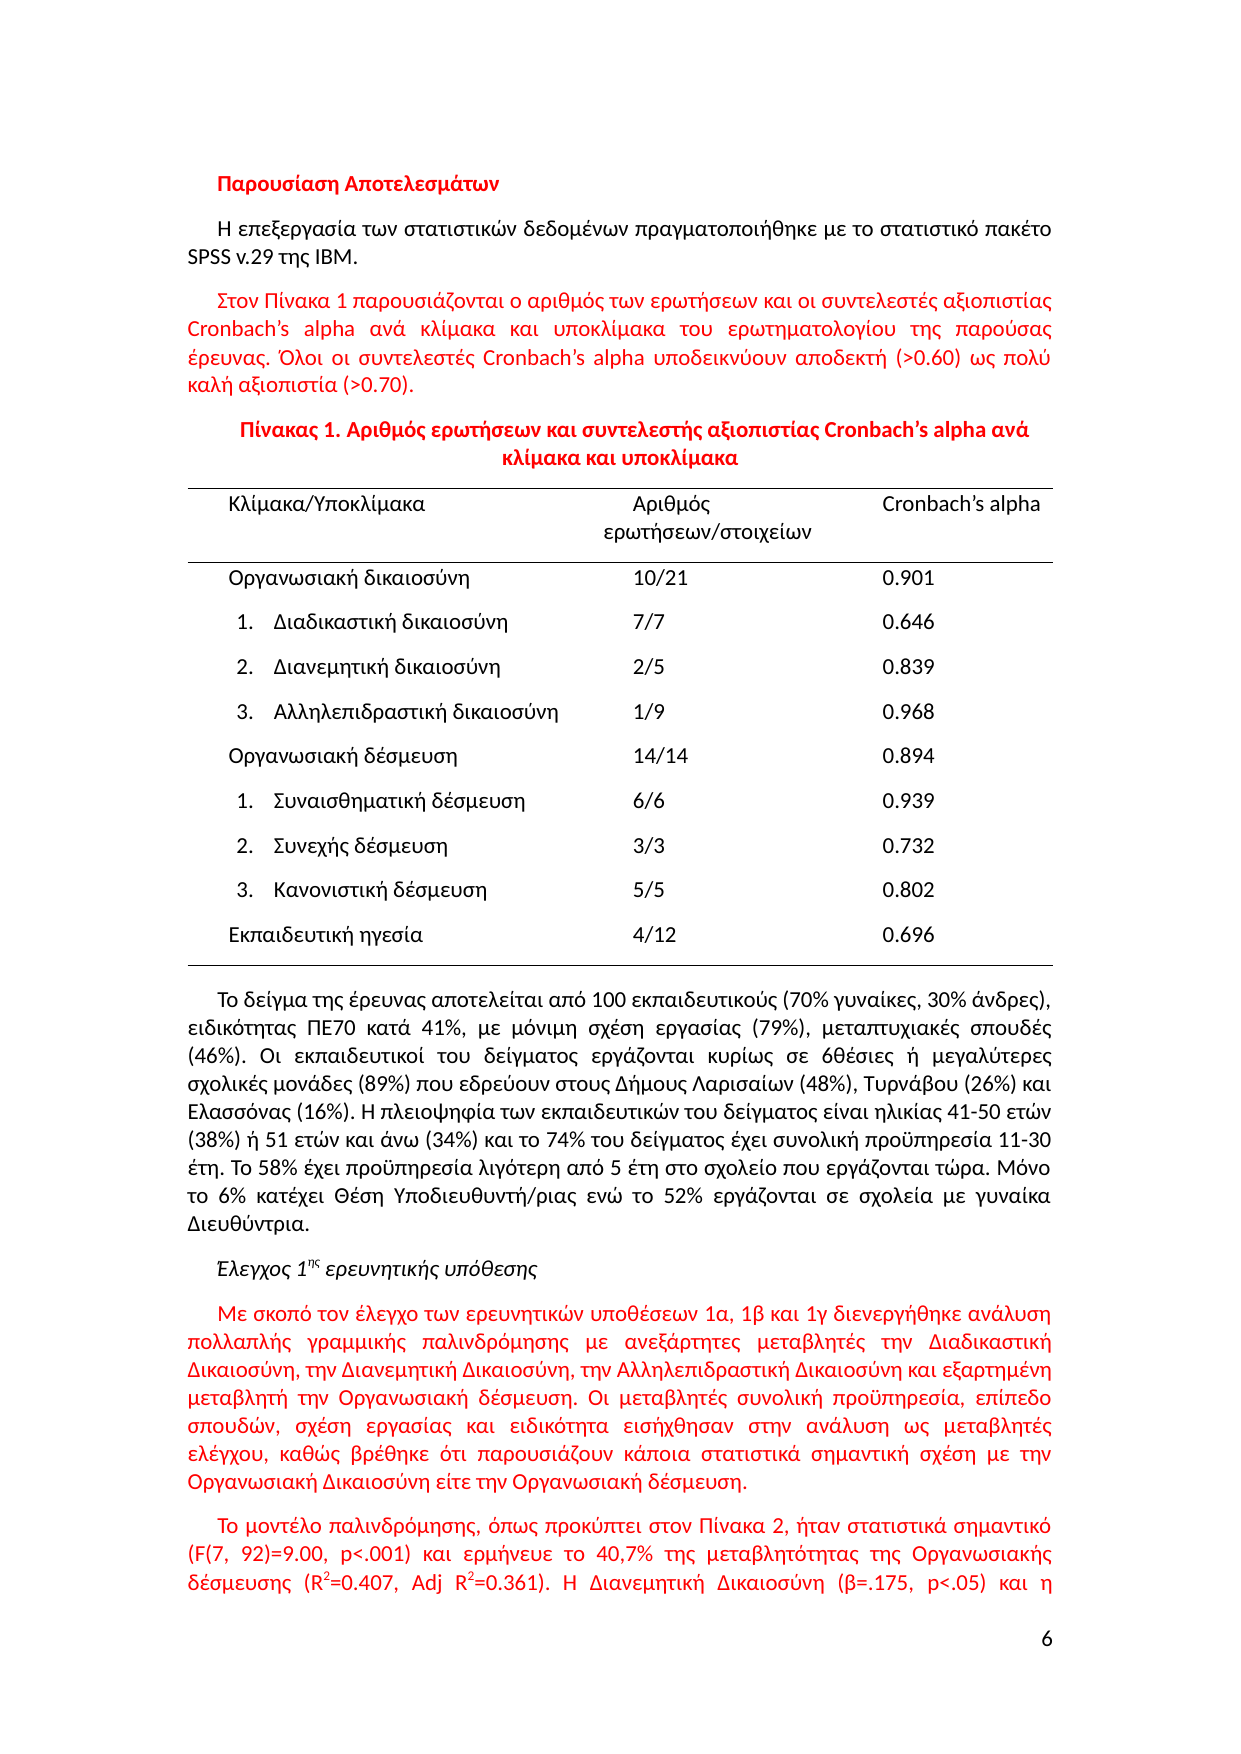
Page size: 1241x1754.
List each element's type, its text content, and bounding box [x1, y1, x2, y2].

table_header Κλίμακα/Υποκλίμακα [188, 489, 592, 562]
table_cell Οργανωσιακή δικαιοσύνη [188, 563, 592, 607]
text Στον Πίνακα 1 παρουσιάζονται ο αριθμός των ερωτήσεων και οι συντελεστές αξιοπιστίας Cronbach’s alpha ανά κλίμακα και υποκλίμακα του ερωτηματολογίου της παρούσας έρευνας. Όλοι οι συντελεστές Cronbach’s alpha υποδεικνύουν αποδεκτή (>0.60) ως πολύ καλή αξιοπιστία (>0.70). [187, 287, 1053, 399]
table_cell 3/3 [592, 831, 842, 876]
table_cell 0.696 [842, 920, 1053, 965]
table_cell 6/6 [592, 786, 842, 831]
table_cell Συναισθηματική δέσμευση [188, 786, 592, 831]
text Με σκοπό τον έλεγχο των ερευνητικών υποθέσεων 1α, 1β και 1γ διενεργήθηκε ανάλυση πολλαπλής γραμμικής παλινδρόμησης με ανεξάρτητες μεταβλητές την Διαδικαστική Δικαιοσύνη, την Διανεμητική Δικαιοσύνη, την Αλληλεπιδραστική Δικαιοσύνη και εξαρτημένη μεταβλητή την Οργανωσιακή δέσμευση. Οι μεταβλητές συνολική προϋπηρεσία, επίπεδο σπουδών, σχέση εργασίας και ειδικότητα εισήχθησαν στην ανάλυση ως μεταβλητές ελέγχου, καθώς βρέθηκε ότι παρουσιάζουν κάποια στατιστικά σημαντική σχέση με την Οργανωσιακή Δικαιοσύνη είτε την Οργανωσιακή δέσμευση. [187, 1299, 1053, 1495]
table_cell Εκπαιδευτική ηγεσία [188, 920, 592, 965]
table_cell 0.802 [842, 876, 1053, 920]
table_cell 7/7 [592, 608, 842, 652]
table_cell Διανεμητική δικαιοσύνη [188, 652, 592, 697]
table_cell 2/5 [592, 652, 842, 697]
table_cell 10/21 [592, 563, 842, 607]
text Πίνακας 1. Αριθμός ερωτήσεων και συντελεστής αξιοπιστίας Cronbach’s alpha ανά κλίμακα και υποκλίμακα [187, 415, 1053, 471]
table_header Cronbach’s alpha [842, 489, 1053, 562]
text Η επεξεργασία των στατιστικών δεδομένων πραγματοποιήθηκε με το στατιστικό πακέτο SPSS v.29 της IBM. [187, 214, 1053, 270]
table_cell Συνεχής δέσμευση [188, 831, 592, 876]
text Παρουσίαση Αποτελεσμάτων [187, 169, 1053, 197]
table_cell Οργανωσιακή δέσμευση [188, 742, 592, 786]
table_cell 0.894 [842, 742, 1053, 786]
table_cell 0.732 [842, 831, 1053, 876]
table_cell 4/12 [592, 920, 842, 965]
table_cell 0.939 [842, 786, 1053, 831]
table_cell Αλληλεπιδραστική δικαιοσύνη [188, 697, 592, 742]
table_header Αριθμός ερωτήσεων/στοιχείων [592, 489, 842, 562]
table_cell 14/14 [592, 742, 842, 786]
table_cell 1/9 [592, 697, 842, 742]
table_cell 0.839 [842, 652, 1053, 697]
table_cell 0.968 [842, 697, 1053, 742]
table_cell Κανονιστική δέσμευση [188, 876, 592, 920]
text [187, 1512, 1053, 1596]
table_cell 0.646 [842, 608, 1053, 652]
text Το δείγμα της έρευνας αποτελείται από 100 εκπαιδευτικούς (70% γυναίκες, 30% άνδρες), ειδικότητας ΠΕ70 κατά 41%, με μόνιμη σχέση εργασίας (79%), μεταπτυχιακές σπουδές (46%). Οι εκπαιδευτικοί του δείγματος εργάζονται κυρίως σε 6θέσιες ή μεγαλύτερες σχολικές μονάδες (89%) που εδρεύουν στους Δήμους Λαρισαίων (48%), Τυρνάβου (26%) και Ελασσόνας (16%). Η πλειοψηφία των εκπαιδευτικών του δείγματος είναι ηλικίας 41-50 ετών (38%) ή 51 ετών και άνω (34%) και το 74% του δείγματος έχει συνολική προϋπηρεσία 11-30 έτη. Το 58% έχει προϋπηρεσία λιγότερη από 5 έτη στο σχολείο που εργάζονται τώρα. Μόνο το 6% κατέχει Θέση Υποδιευθυντή/ριας ενώ το 52% εργάζονται σε σχολεία με γυναίκα Διευθύντρια. [187, 985, 1053, 1237]
text Έλεγχος 1ης ερευνητικής υπόθεσης [187, 1254, 1053, 1282]
table_cell 0.901 [842, 563, 1053, 607]
table_cell 5/5 [592, 876, 842, 920]
table_cell Διαδικαστική δικαιοσύνη [188, 608, 592, 652]
